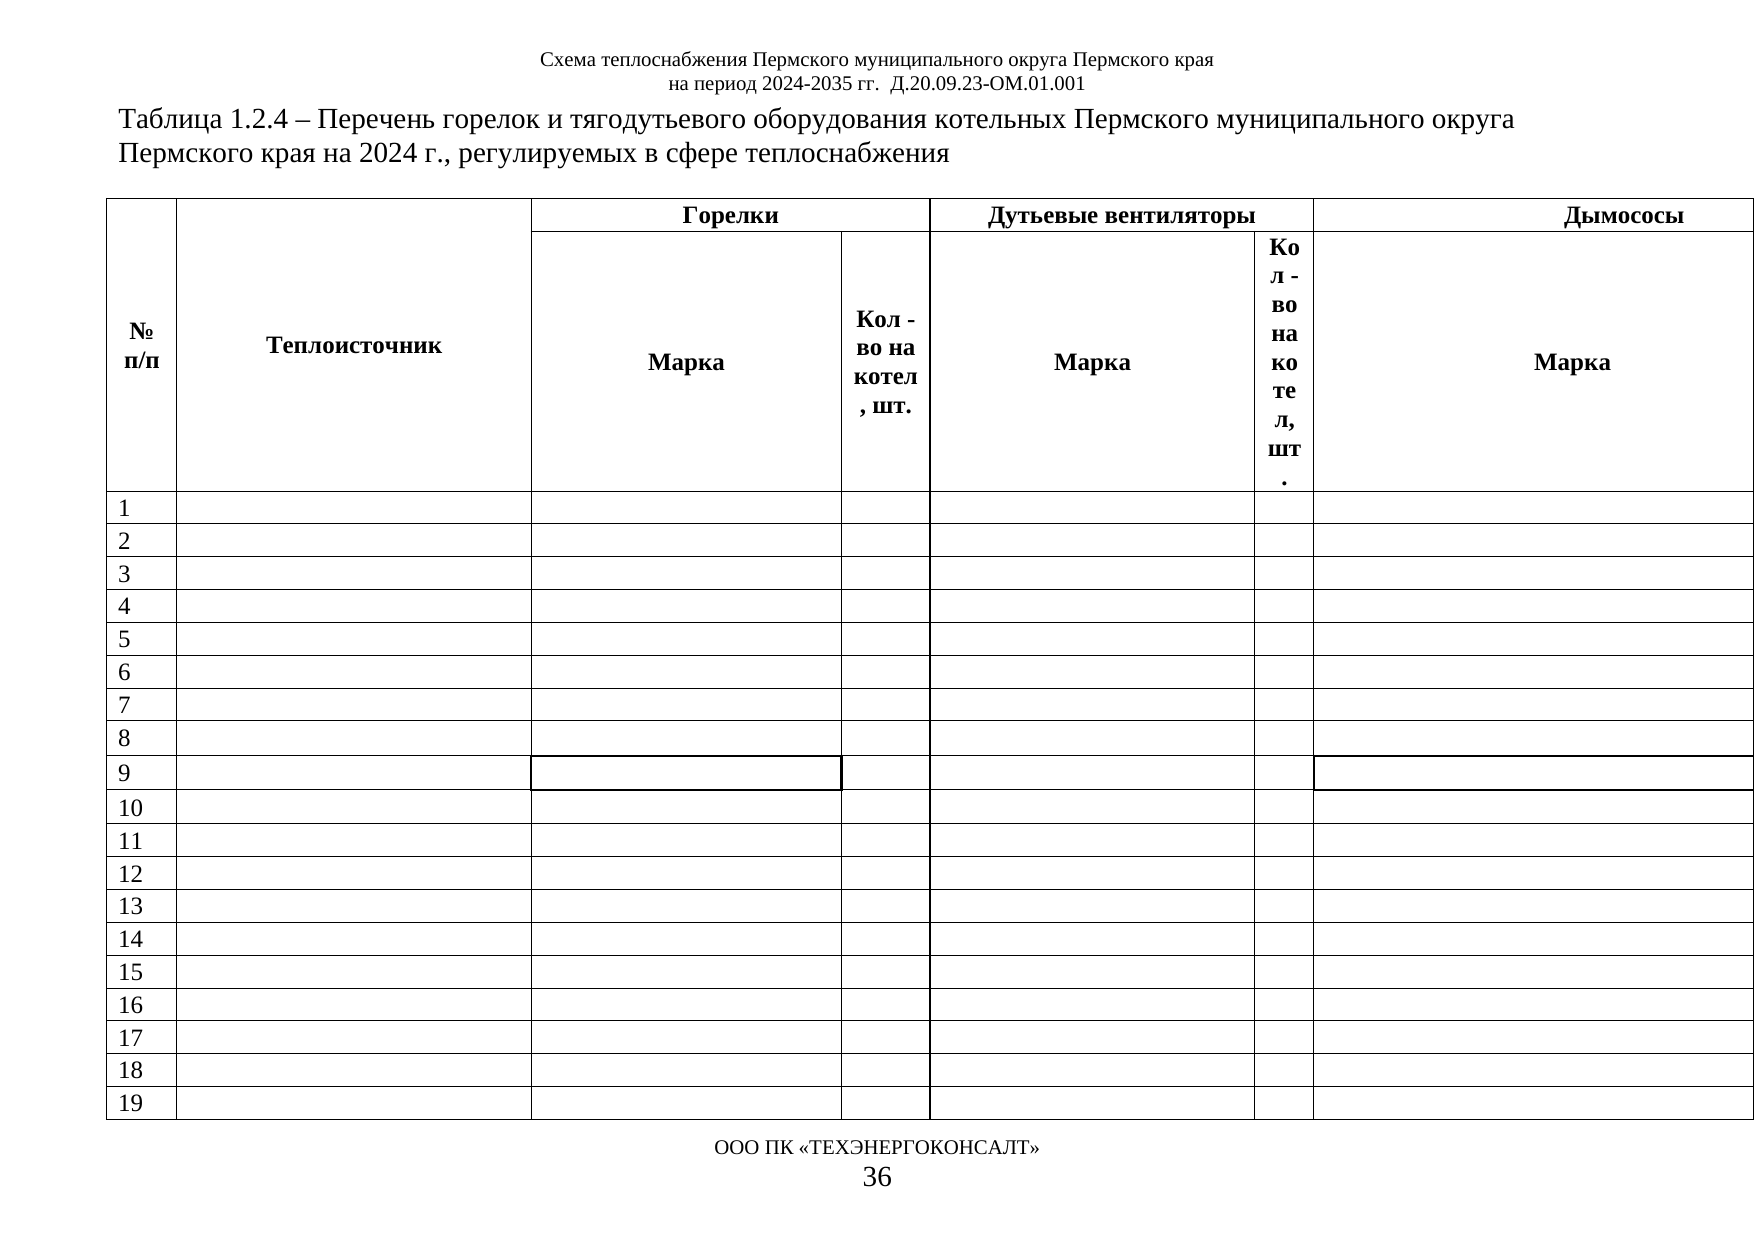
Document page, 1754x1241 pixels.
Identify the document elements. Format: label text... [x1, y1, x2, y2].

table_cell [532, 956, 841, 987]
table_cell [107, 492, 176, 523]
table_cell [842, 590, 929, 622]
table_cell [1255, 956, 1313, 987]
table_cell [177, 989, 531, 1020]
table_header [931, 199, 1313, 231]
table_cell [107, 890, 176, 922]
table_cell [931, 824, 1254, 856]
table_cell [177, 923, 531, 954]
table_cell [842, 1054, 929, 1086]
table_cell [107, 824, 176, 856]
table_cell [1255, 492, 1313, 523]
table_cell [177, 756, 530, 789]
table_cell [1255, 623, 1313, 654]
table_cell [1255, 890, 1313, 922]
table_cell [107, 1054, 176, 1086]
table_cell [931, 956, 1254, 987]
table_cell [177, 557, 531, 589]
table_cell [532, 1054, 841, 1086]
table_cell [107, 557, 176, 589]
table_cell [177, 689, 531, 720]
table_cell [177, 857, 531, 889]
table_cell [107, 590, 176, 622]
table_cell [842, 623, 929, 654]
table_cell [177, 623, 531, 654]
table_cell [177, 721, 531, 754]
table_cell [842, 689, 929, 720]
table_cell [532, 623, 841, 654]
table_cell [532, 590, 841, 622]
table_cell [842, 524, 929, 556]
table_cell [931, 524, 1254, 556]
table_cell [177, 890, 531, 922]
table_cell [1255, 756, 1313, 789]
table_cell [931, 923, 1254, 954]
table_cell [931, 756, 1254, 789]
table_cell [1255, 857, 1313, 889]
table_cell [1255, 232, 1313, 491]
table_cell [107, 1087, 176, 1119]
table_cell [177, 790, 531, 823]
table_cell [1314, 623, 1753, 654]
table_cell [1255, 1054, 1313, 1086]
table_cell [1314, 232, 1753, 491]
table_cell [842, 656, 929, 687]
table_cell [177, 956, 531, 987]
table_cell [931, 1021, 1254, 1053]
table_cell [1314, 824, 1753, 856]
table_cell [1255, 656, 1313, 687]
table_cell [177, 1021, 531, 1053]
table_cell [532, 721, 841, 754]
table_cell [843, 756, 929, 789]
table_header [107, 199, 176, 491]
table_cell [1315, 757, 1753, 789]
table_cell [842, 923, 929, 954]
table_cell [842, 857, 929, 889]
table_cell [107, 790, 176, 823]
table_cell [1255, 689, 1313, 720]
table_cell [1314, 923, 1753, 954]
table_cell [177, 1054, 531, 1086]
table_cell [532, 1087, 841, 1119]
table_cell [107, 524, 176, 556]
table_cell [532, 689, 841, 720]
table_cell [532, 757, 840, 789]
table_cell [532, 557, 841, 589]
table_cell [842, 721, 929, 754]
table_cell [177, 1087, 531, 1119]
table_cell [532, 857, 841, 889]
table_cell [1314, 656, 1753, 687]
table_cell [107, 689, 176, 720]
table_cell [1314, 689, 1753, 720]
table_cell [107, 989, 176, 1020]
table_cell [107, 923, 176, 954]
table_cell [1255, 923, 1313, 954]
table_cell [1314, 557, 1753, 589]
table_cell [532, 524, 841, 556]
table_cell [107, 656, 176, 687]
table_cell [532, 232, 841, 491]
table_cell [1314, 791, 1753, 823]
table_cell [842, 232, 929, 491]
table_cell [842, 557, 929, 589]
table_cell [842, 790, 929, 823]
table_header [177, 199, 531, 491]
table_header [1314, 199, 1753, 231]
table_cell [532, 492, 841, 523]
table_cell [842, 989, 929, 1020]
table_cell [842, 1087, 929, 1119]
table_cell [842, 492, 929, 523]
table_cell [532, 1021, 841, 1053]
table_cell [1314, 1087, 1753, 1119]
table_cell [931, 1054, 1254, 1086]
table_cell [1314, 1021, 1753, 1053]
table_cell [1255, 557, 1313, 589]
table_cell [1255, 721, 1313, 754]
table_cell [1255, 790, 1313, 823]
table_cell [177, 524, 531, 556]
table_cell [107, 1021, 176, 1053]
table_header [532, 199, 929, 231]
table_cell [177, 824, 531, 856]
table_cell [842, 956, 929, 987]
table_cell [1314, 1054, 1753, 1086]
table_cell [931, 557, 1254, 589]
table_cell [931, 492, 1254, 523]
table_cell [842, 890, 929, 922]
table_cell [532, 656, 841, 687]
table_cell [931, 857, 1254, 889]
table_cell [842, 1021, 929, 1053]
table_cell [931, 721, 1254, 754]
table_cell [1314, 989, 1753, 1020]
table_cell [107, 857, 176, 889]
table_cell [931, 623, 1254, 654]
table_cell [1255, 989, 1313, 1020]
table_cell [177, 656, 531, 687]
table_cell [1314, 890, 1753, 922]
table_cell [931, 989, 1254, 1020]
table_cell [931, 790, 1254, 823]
text Таблица 1.2.4 – Перечень горелок и тягодутьевого оборудования котельных Пермского муниципального округа Пермского края на 2024 г., регулируемых в сфере теплоснабжения [118, 102, 1636, 169]
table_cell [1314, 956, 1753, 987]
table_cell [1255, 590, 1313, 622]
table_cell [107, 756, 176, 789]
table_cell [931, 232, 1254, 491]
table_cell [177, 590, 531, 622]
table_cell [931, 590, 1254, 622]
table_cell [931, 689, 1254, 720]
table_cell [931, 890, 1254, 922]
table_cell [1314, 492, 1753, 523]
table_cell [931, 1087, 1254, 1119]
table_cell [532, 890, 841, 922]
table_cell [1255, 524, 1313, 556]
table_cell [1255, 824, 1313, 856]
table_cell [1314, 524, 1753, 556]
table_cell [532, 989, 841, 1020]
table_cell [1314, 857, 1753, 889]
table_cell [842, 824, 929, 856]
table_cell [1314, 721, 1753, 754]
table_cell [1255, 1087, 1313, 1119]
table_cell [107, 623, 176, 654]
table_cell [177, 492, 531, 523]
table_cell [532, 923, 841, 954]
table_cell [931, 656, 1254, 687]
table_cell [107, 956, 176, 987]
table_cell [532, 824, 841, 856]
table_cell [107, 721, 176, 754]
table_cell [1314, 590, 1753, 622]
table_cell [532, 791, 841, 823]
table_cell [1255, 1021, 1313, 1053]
